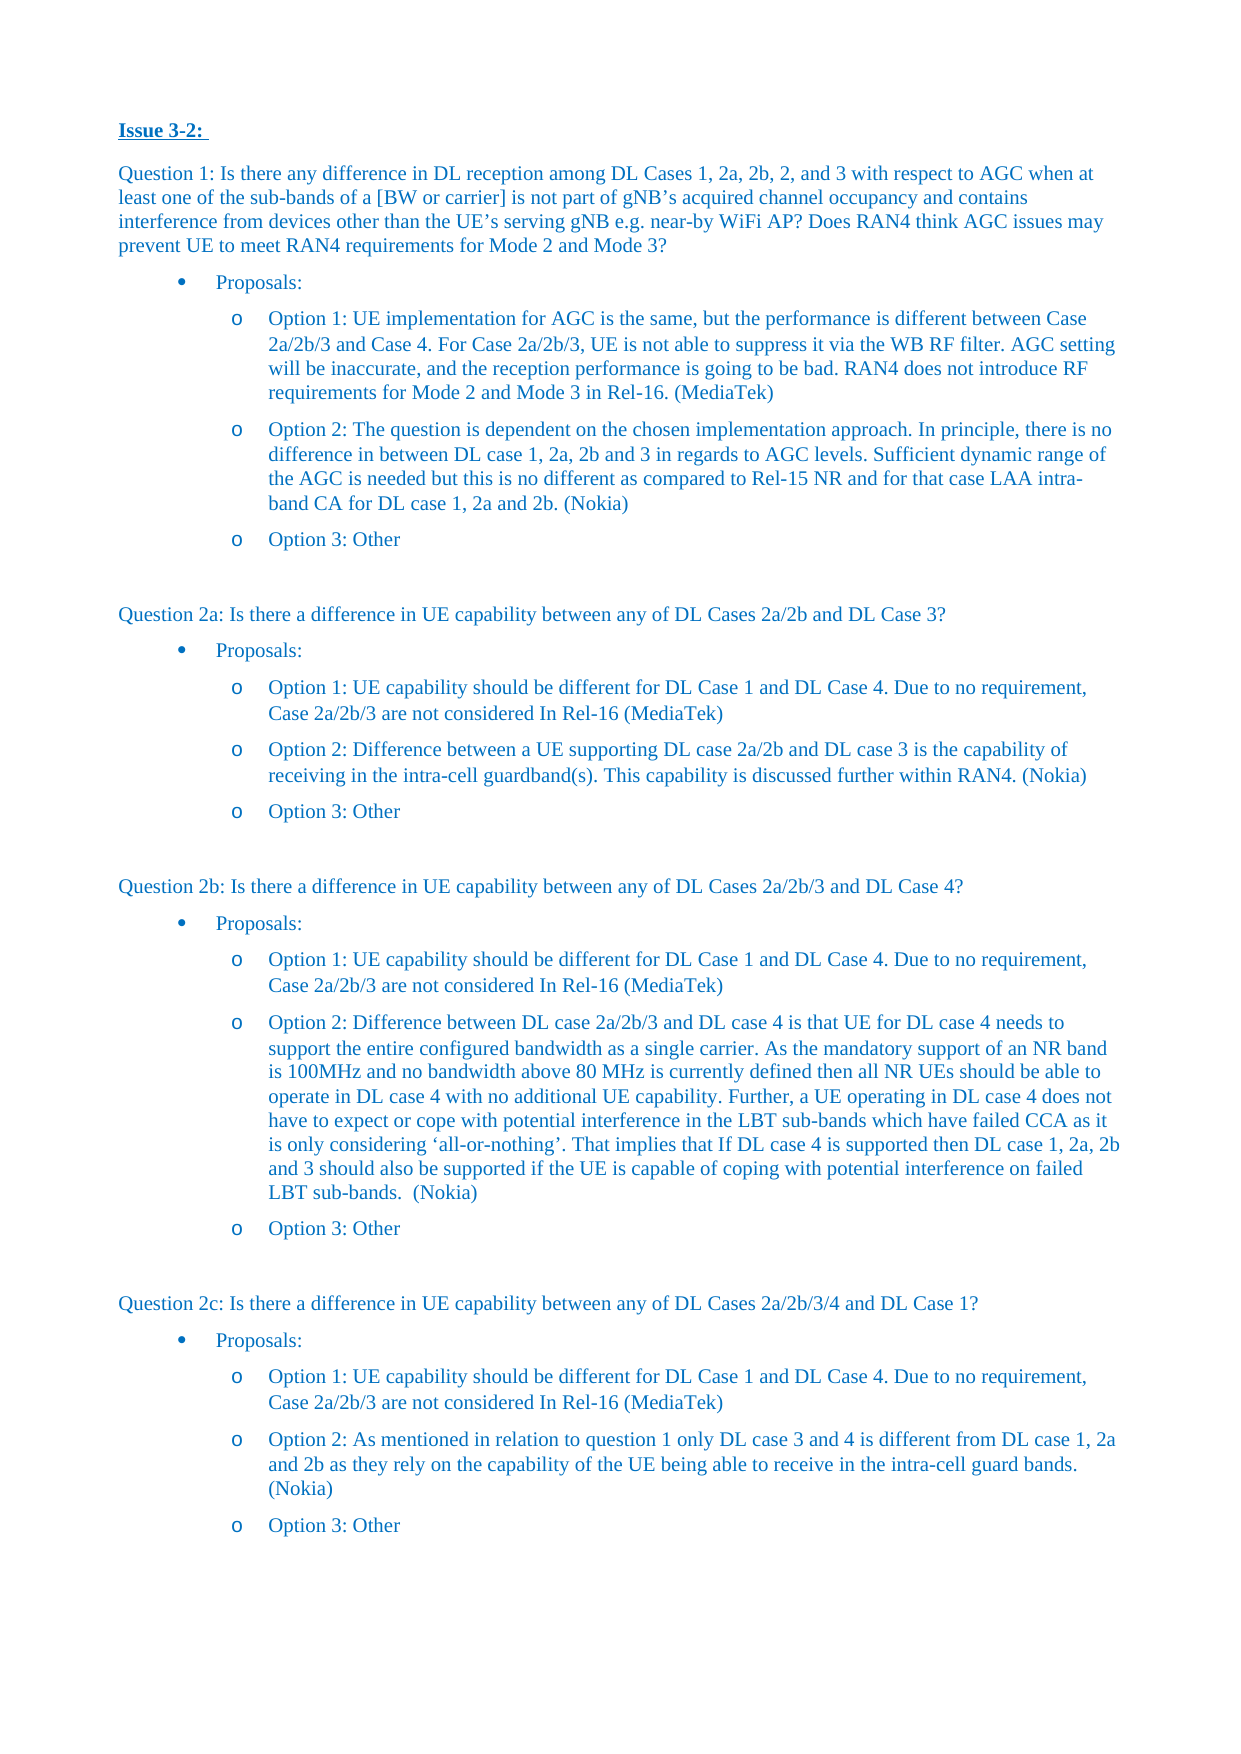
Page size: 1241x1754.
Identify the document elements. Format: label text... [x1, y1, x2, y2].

list Option 1: UE capability should be different for DL Case 1 and DL Case 4. Due to no requirement, Case 2a/2b/3 are not considered In Rel-16 (MediaTek) [231, 675, 1122, 725]
list Proposals: [178, 911, 1122, 935]
text Question 2b: Is there a difference in UE capability between any of DL Cases 2a/2b/3 and DL Case 4? [118, 874, 1122, 898]
list Proposals: [178, 1328, 1122, 1352]
list Option 2: Difference between a UE supporting DL case 2a/2b and DL case 3 is the capability of receiving in the intra-cell guardband(s). This capability is discussed further within RAN4. (Nokia) [231, 737, 1122, 787]
list Option 1: UE capability should be different for DL Case 1 and DL Case 4. Due to no requirement, Case 2a/2b/3 are not considered In Rel-16 (MediaTek) [231, 947, 1122, 997]
text Issue 3-2: [118, 118, 1122, 142]
list Proposals: [178, 269, 1122, 294]
list Option 2: As mentioned in relation to question 1 only DL case 3 and 4 is different from DL case 1, 2a and 2b as they rely on the capability of the UE being able to receive in the intra-cell guard bands. (Nokia) [231, 1427, 1122, 1500]
list Option 2: Difference between DL case 2a/2b/3 and DL case 4 is that UE for DL case 4 needs to support the entire configured bandwidth as a single carrier. As the mandatory support of an NR band is 100MHz and no bandwidth above 80 MHz is currently defined then all NR UEs should be able to operate in DL case 4 with no additional UE capability. Further, a UE operating in DL case 4 does not have to expect or cope with potential interference in the LBT sub-bands which have failed CCA as it is only considering ‘all-or-nothing’. That implies that If DL case 4 is supported then DL case 1, 2a, 2b and 3 should also be supported if the UE is capable of coping with potential interference on failed LBT sub-bands. (Nokia) [231, 1010, 1122, 1204]
list Option 3: Other [231, 527, 1122, 553]
list Option 2: The question is dependent on the chosen implementation approach. In principle, there is no difference in between DL case 1, 2a, 2b and 3 in regards to AGC levels. Sufficient dynamic range of the AGC is needed but this is no different as compared to Rel-15 NR and for that case LAA intra-band CA for DL case 1, 2a and 2b. (Nokia) [231, 417, 1122, 514]
list Option 1: UE capability should be different for DL Case 1 and DL Case 4. Due to no requirement, Case 2a/2b/3 are not considered In Rel-16 (MediaTek) [231, 1364, 1122, 1414]
list Option 3: Other [231, 1513, 1122, 1539]
list Option 3: Other [231, 799, 1122, 825]
list Option 3: Other [231, 1216, 1122, 1242]
text Question 2a: Is there a difference in UE capability between any of DL Cases 2a/2b and DL Case 3? [118, 602, 1122, 626]
list Option 1: UE implementation for AGC is the same, but the performance is different between Case 2a/2b/3 and Case 4. For Case 2a/2b/3, UE is not able to suppress it via the WB RF filter. AGC setting will be inaccurate, and the reception performance is going to be bad. RAN4 does not introduce RF requirements for Mode 2 and Mode 3 in Rel-16. (MediaTek) [231, 306, 1122, 404]
text Question 2c: Is there a difference in UE capability between any of DL Cases 2a/2b/3/4 and DL Case 1? [118, 1291, 1122, 1315]
text Question 1: Is there any difference in DL reception among DL Cases 1, 2a, 2b, 2, and 3 with respect to AGC when at least one of the sub-bands of a [BW or carrier] is not part of gNB’s acquired channel occupancy and contains interference from devices other than the UE’s serving gNB e.g. near-by WiFi AP? Does RAN4 think AGC issues may prevent UE to meet RAN4 requirements for Mode 2 and Mode 3? [118, 161, 1122, 257]
list Proposals: [178, 638, 1122, 662]
